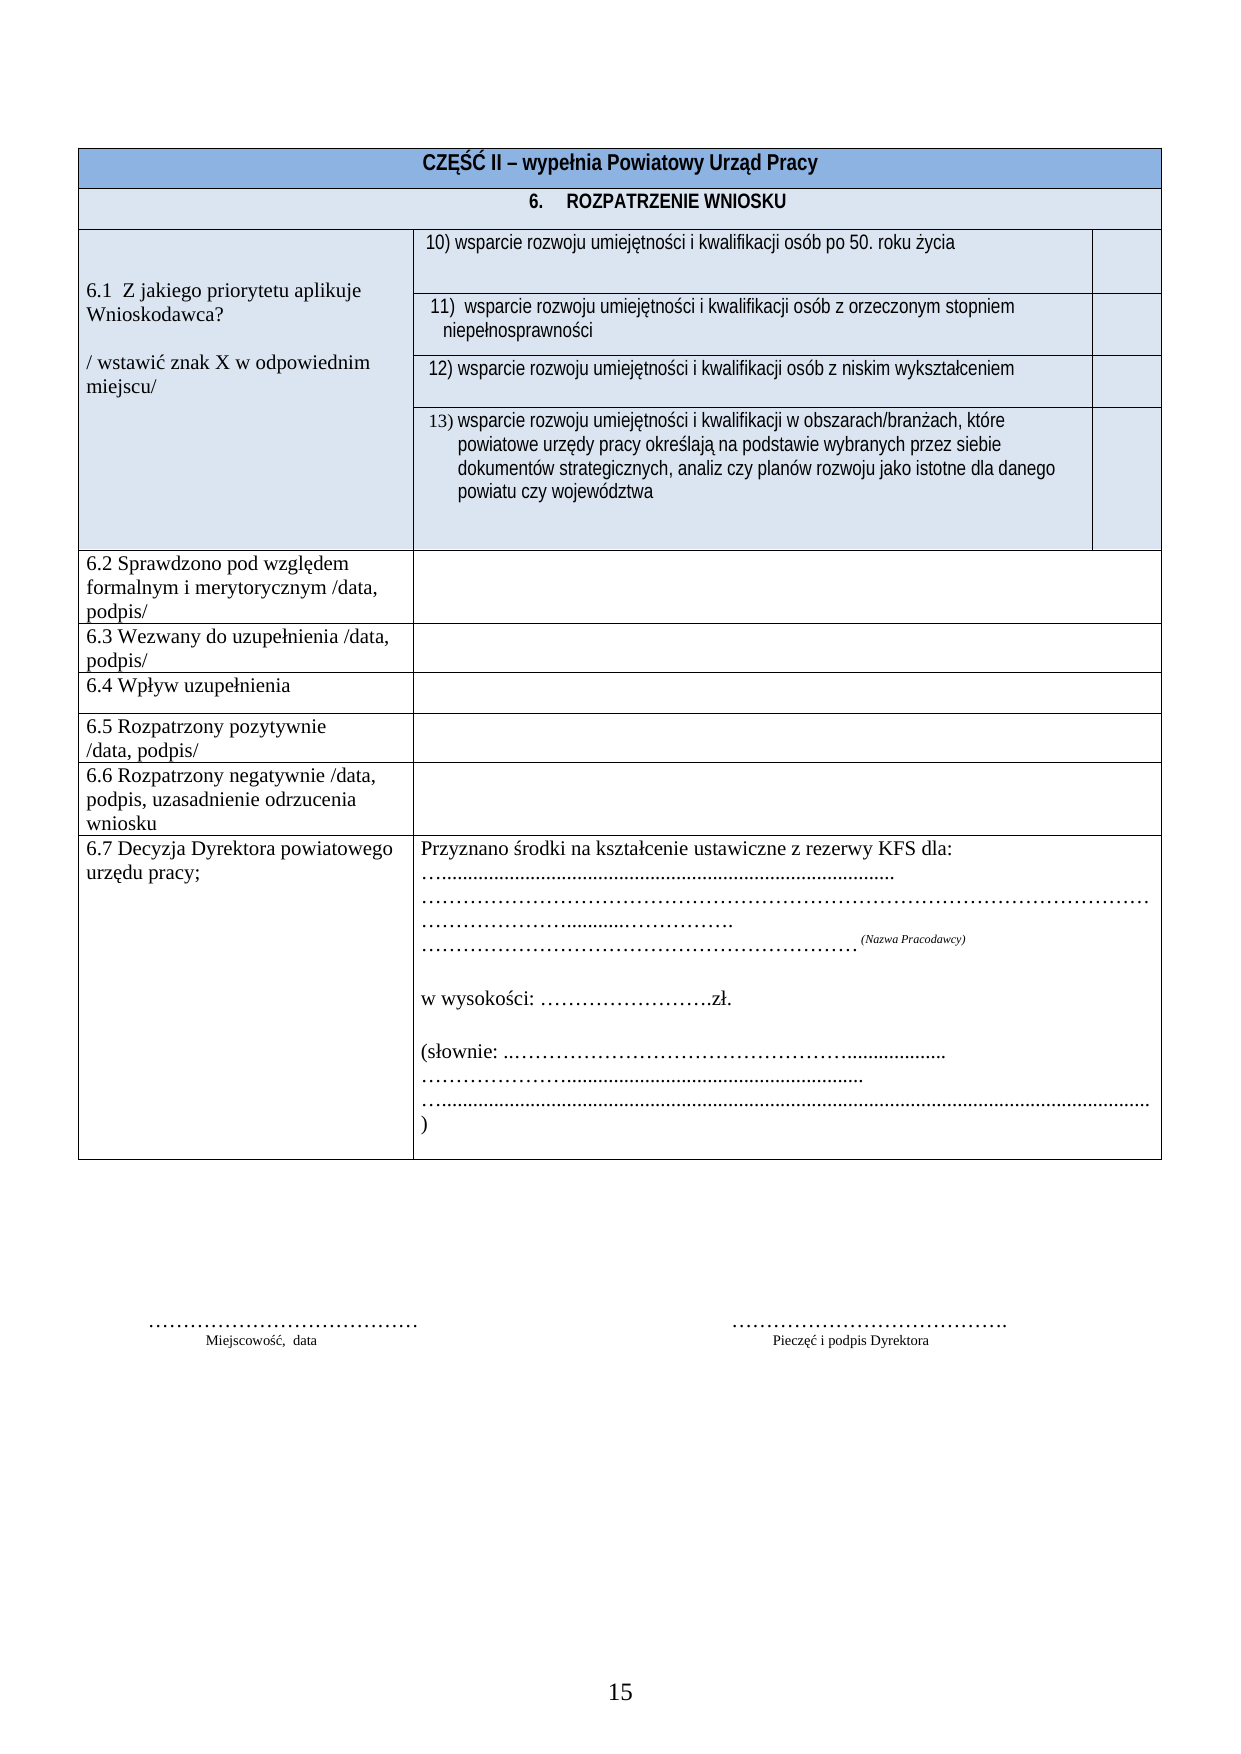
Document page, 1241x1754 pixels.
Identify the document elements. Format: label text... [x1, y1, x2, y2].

table_cell 6.5 Rozpatrzony pozytywnie /data, podpis/ [79, 714, 413, 762]
table_cell 6.4 Wpływ uzupełnienia [79, 673, 413, 713]
table_cell ROZPATRZENIE WNIOSKU [79, 189, 1161, 229]
table_cell [414, 356, 1092, 407]
table_cell [414, 624, 1161, 672]
table_cell 6.3 Wezwany do uzupełnienia /data, podpis/ [79, 624, 413, 672]
table_cell [414, 408, 1092, 549]
table_cell 6.2 Sprawdzono pod względem formalnym i merytorycznym /data, podpis/ [79, 551, 413, 623]
table_cell Przyznano środki na kształcenie ustawiczne z rezerwy KFS dla: ….......................................................................................………………………………………………………………………………………………………………...........…………….……………………………………………………… (Nazwa Pracodawcy) w wysokości: …………………….zł. (słownie: ..…………………………………………...................………………….........................................................…........................................................................................................................................) [414, 836, 1161, 1159]
table_cell [1093, 230, 1161, 293]
table_cell [414, 673, 1161, 713]
table_cell [414, 551, 1161, 623]
table_cell [79, 230, 413, 549]
table_cell 6.6 Rozpatrzony negatywnie /data, podpis, uzasadnienie odrzucenia wniosku [79, 763, 413, 835]
text ………………………………… …………………………………. [148, 1308, 1093, 1332]
table_cell [1093, 408, 1161, 549]
table_header CZĘŚĆ II – wypełnia Powiatowy Urząd Pracy [79, 149, 1161, 188]
table_cell [414, 763, 1161, 835]
table_cell 6.7 Decyzja Dyrektora powiatowego urzędu pracy; [79, 836, 413, 1159]
table_cell [1093, 294, 1161, 355]
text Miejscowość, data Pieczęć i podpis Dyrektora [148, 1332, 1093, 1361]
table_cell [414, 714, 1161, 762]
table_cell [414, 230, 1092, 293]
table_cell [1093, 356, 1161, 407]
table_cell [414, 294, 1092, 355]
